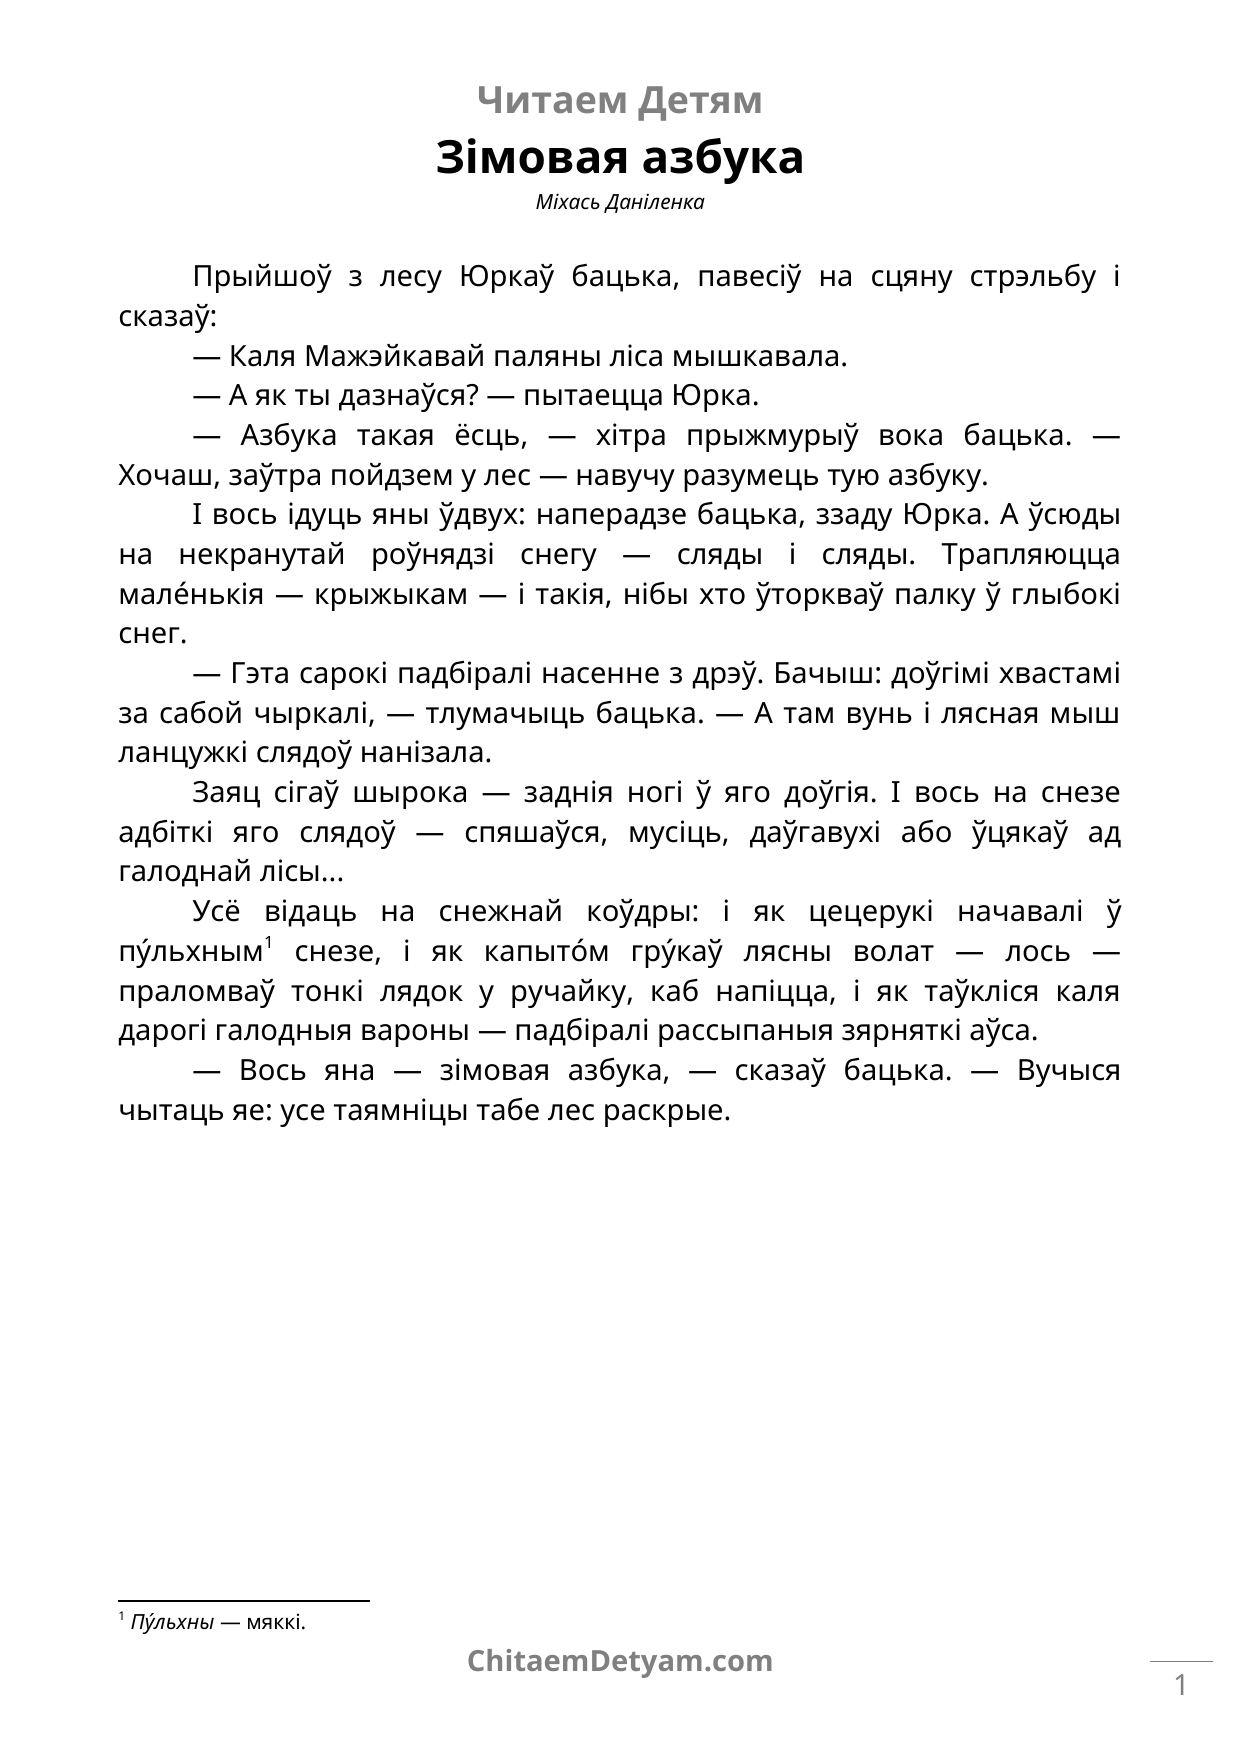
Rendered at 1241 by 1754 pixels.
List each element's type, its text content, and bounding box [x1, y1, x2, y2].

text — Гэта сарокі падбіралі насенне з дрэў. Бачыш: доўгімі хвастамі за сабой чыркалі, — тлумачыць бацька. — А там вунь і лясная мыш ланцужкі слядоў нанізала. [118, 652, 1122, 771]
text Прыйшоў з лесу Юркаў бацька, павесіў на сцяну стрэльбу і сказаў: [118, 255, 1122, 335]
text Усё відаць на снежнай коўдры: і як цецерукі начавалі ў пу́льхным снезе, і як капыто́м гру́каў лясны волат — лось — праломваў тонкі лядок у ручайку, каб напіцца, і як таўкліся каля дарогі галодныя вароны — падбіралі рассыпаныя зярняткі аўса. [118, 890, 1122, 1049]
text — Азбука такая ёсць, — хітра прыжмурыў вока бацька. — Хочаш, заўтра пойдзем у лес — навучу разумець тую азбуку. [118, 414, 1122, 493]
text — Каля Мажэйкавай паляны ліса мышкавала. [118, 335, 1122, 374]
text Заяц сігаў шырока — заднія ногі ў яго доўгія. I вось на снезе адбіткі яго слядоў — спяшаўся, мусіць, даўгавухі або ўцякаў ад галоднай лісы... [118, 771, 1122, 890]
text — А як ты дазнаўся? — пытаецца Юрка. [118, 374, 1122, 414]
text — Вось яна — зімовая азбука, — сказаў бацька. — Вучыся чытаць яе: усе таямніцы табе лес раскрые. [118, 1049, 1122, 1128]
text Зімовая азбука Міхась Даніленка [118, 125, 1122, 216]
text I вось ідуць яны ўдвух: наперадзе бацька, ззаду Юрка. А ўсюды на некранутай роўнядзі снегу — сляды і сляды. Трапляюцца мале́нькія — крыжыкам — і такія, нібы хто ўторкваў палку ў глыбокі снег. [118, 493, 1122, 652]
